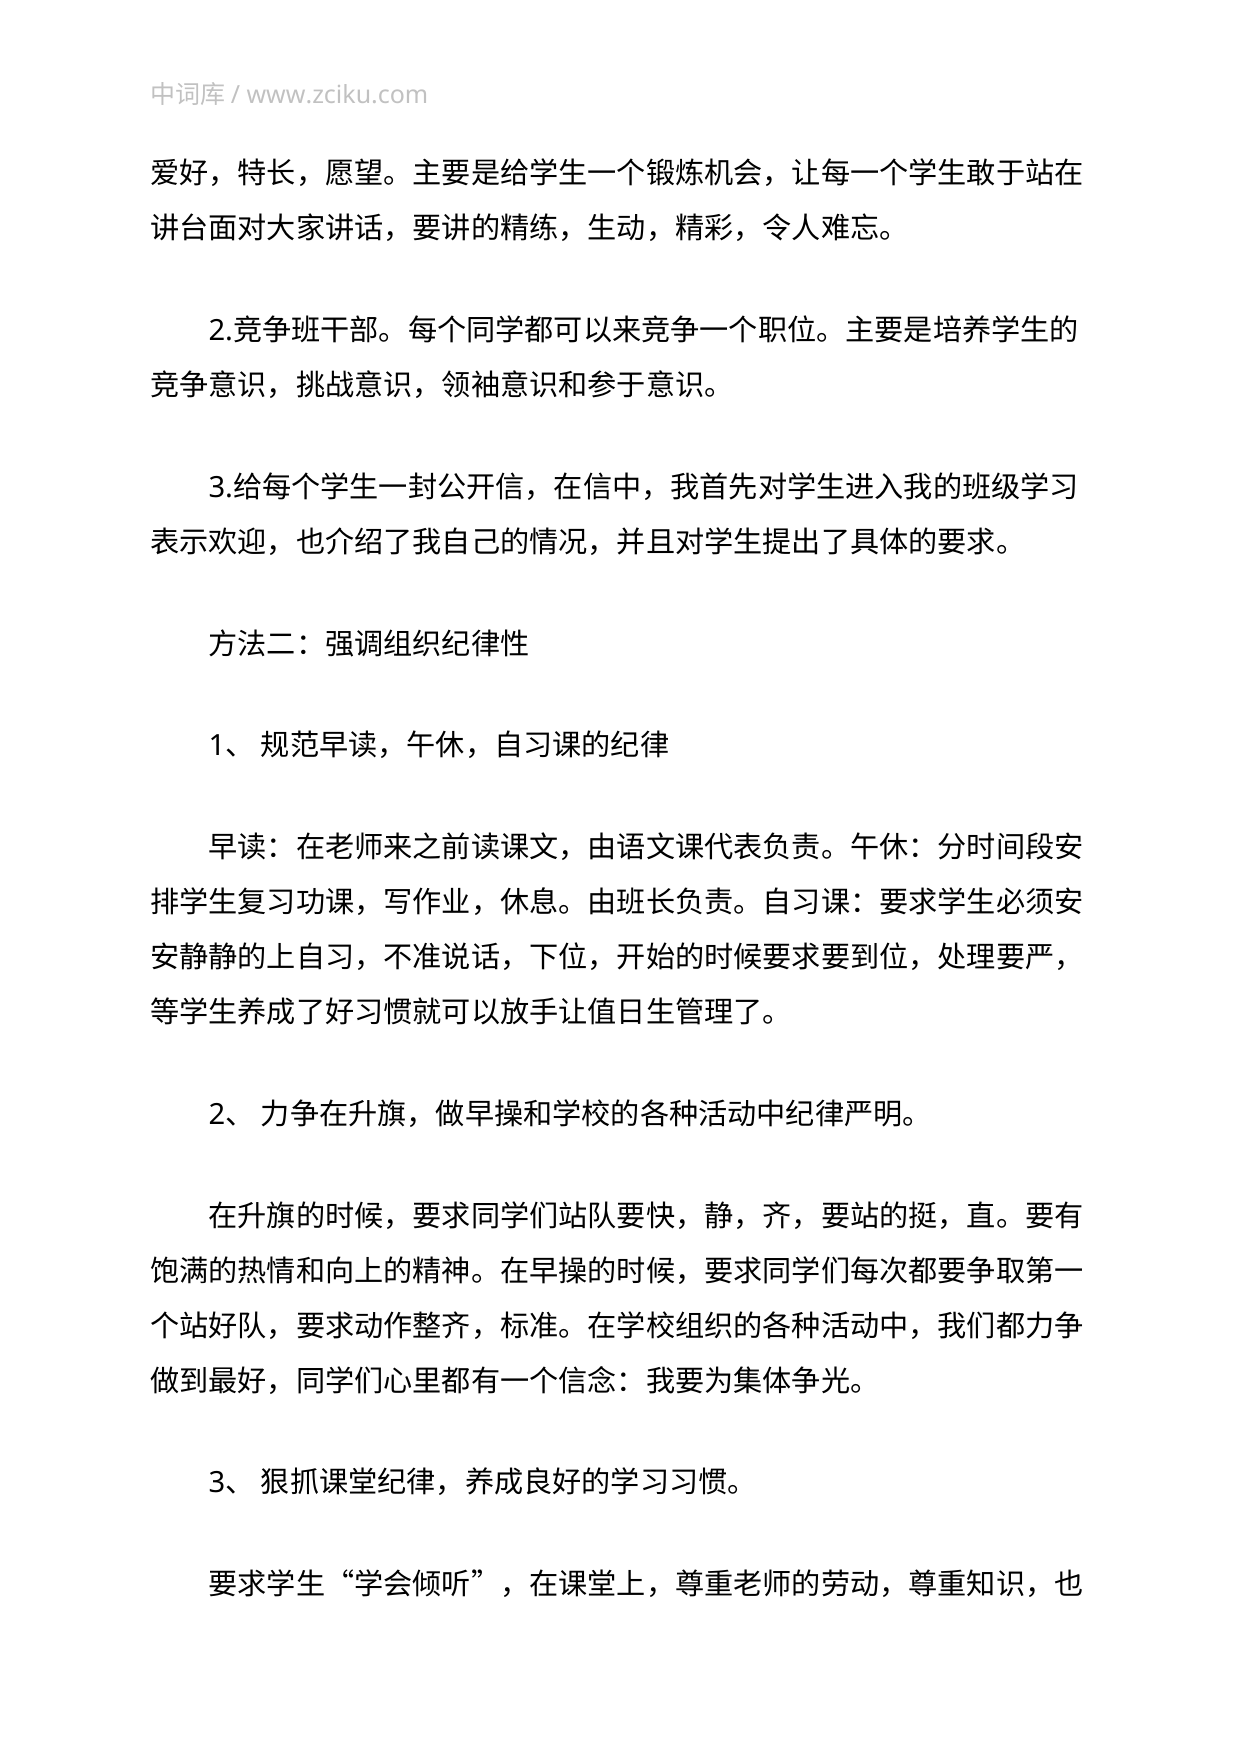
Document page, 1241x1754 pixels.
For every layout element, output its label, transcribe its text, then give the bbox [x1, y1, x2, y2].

text 3.给每个学生一封公开信，在信中，我首先对学生进入我的班级学习表示欢迎，也介绍了我自己的情况，并且对学生提出了具体的要求。 [150, 463, 1090, 561]
text 早读：在老师来之前读课文，由语文课代表负责。午休：分时间段安排学生复习功课，写作业，休息。由班长负责。自习课：要求学生必须安安静静的上自习，不准说话，下位，开始的时候要求要到位，处理要严，等学生养成了好习惯就可以放手让值日生管理了。 [150, 824, 1090, 1031]
text 在升旗的时候，要求同学们站队要快，静，齐，要站的挺，直。要有饱满的热情和向上的精神。在早操的时候，要求同学们每次都要争取第一个站好队，要求动作整齐，标准。在学校组织的各种活动中，我们都力争做到最好，同学们心里都有一个信念：我要为集体争光。 [150, 1192, 1090, 1399]
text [150, 1561, 1090, 1603]
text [150, 150, 1090, 247]
text 2.竞争班干部。每个同学都可以来竞争一个职位。主要是培养学生的竞争意识，挑战意识，领袖意识和参于意识。 [150, 307, 1090, 404]
text 方法二：强调组织纪律性 [150, 620, 1090, 662]
text 3、 狠抓课堂纪律，养成良好的学习习惯。 [150, 1459, 1090, 1501]
text 2、 力争在升旗，做早操和学校的各种活动中纪律严明。 [150, 1090, 1090, 1133]
text 1、 规范早读，午休，自习课的纪律 [150, 722, 1090, 764]
